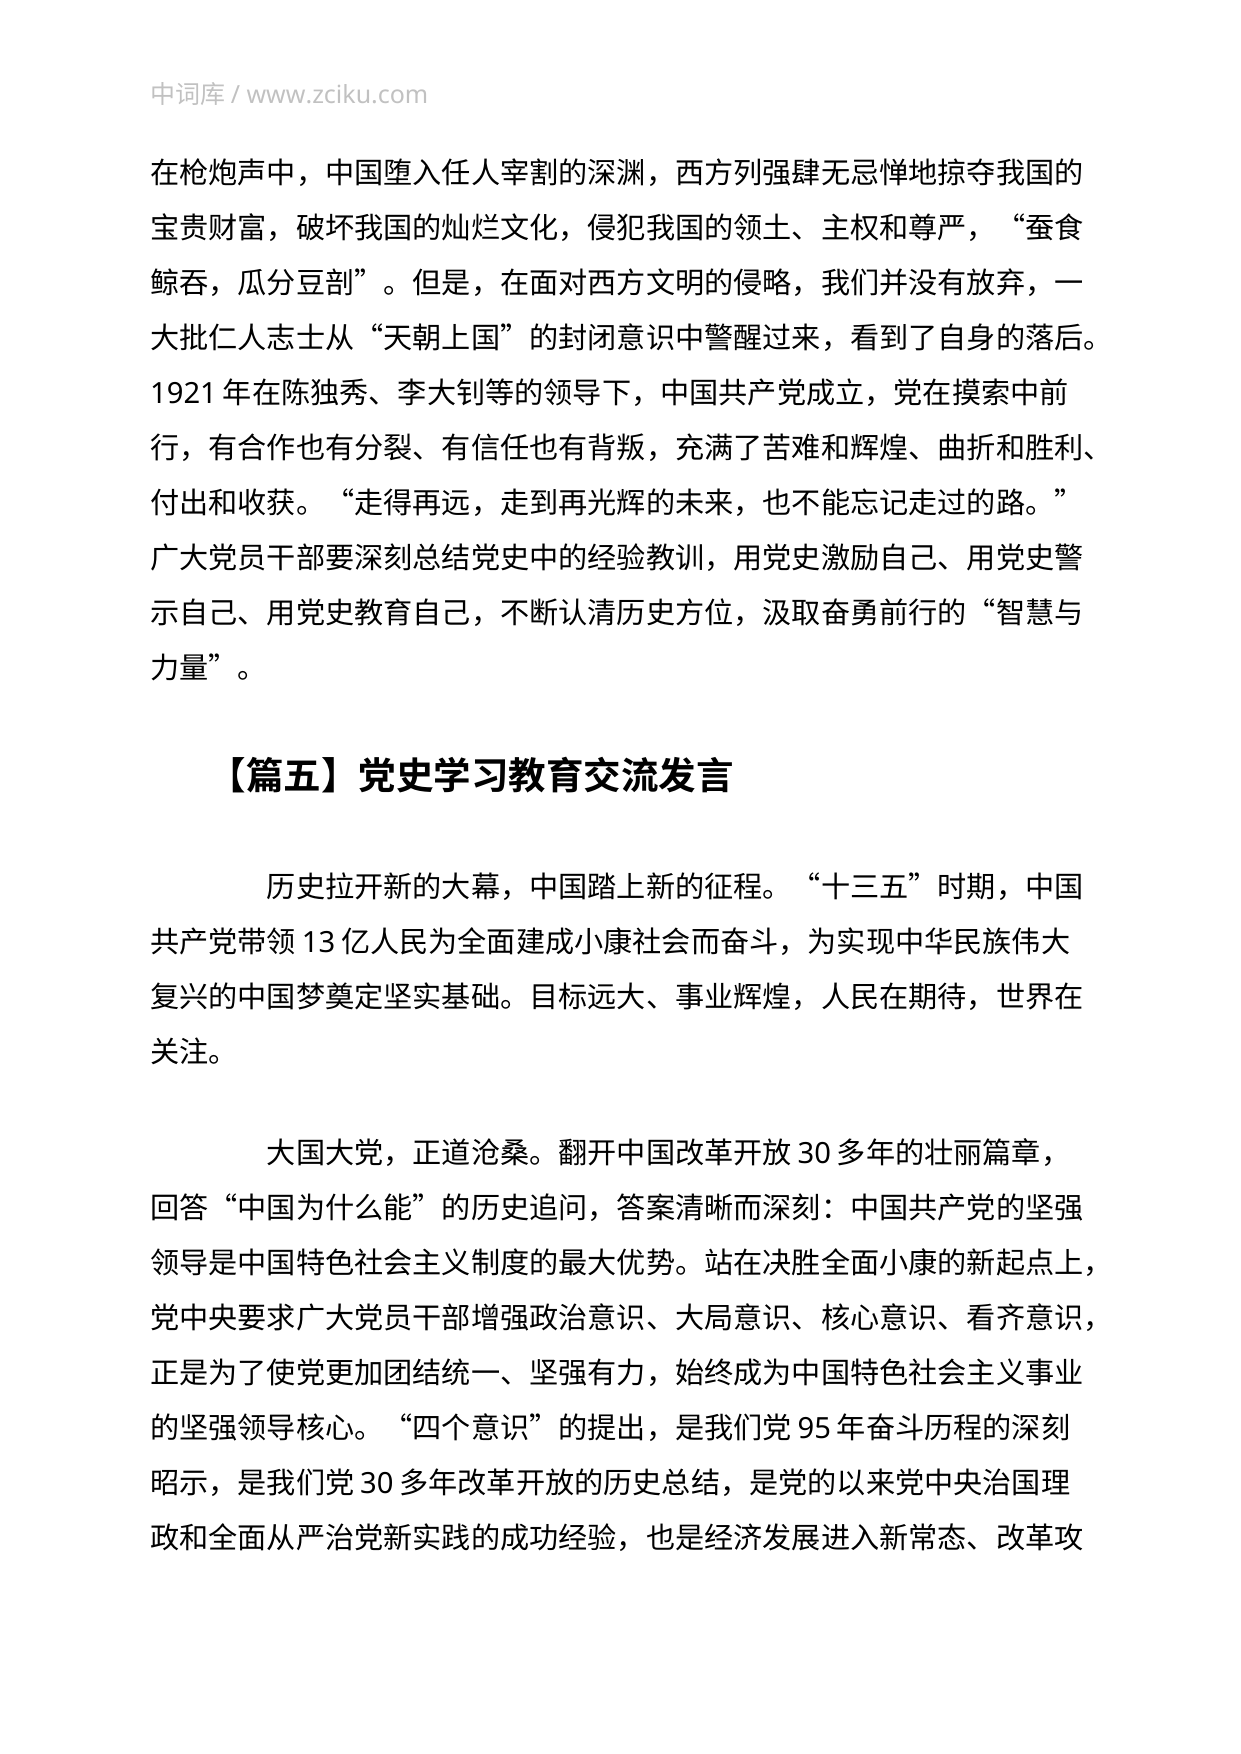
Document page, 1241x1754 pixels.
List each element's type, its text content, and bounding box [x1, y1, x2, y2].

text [150, 150, 1090, 686]
text 历史拉开新的大幕，中国踏上新的征程。“十三五”时期，中国共产党带领13亿人民为全面建成小康社会而奋斗，为实现中华民族伟大复兴的中国梦奠定坚实基础。目标远大、事业辉煌，人民在期待，世界在关注。 [150, 863, 1090, 1070]
text 【篇五】党史学习教育交流发言 [150, 746, 1090, 800]
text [150, 1130, 1090, 1557]
